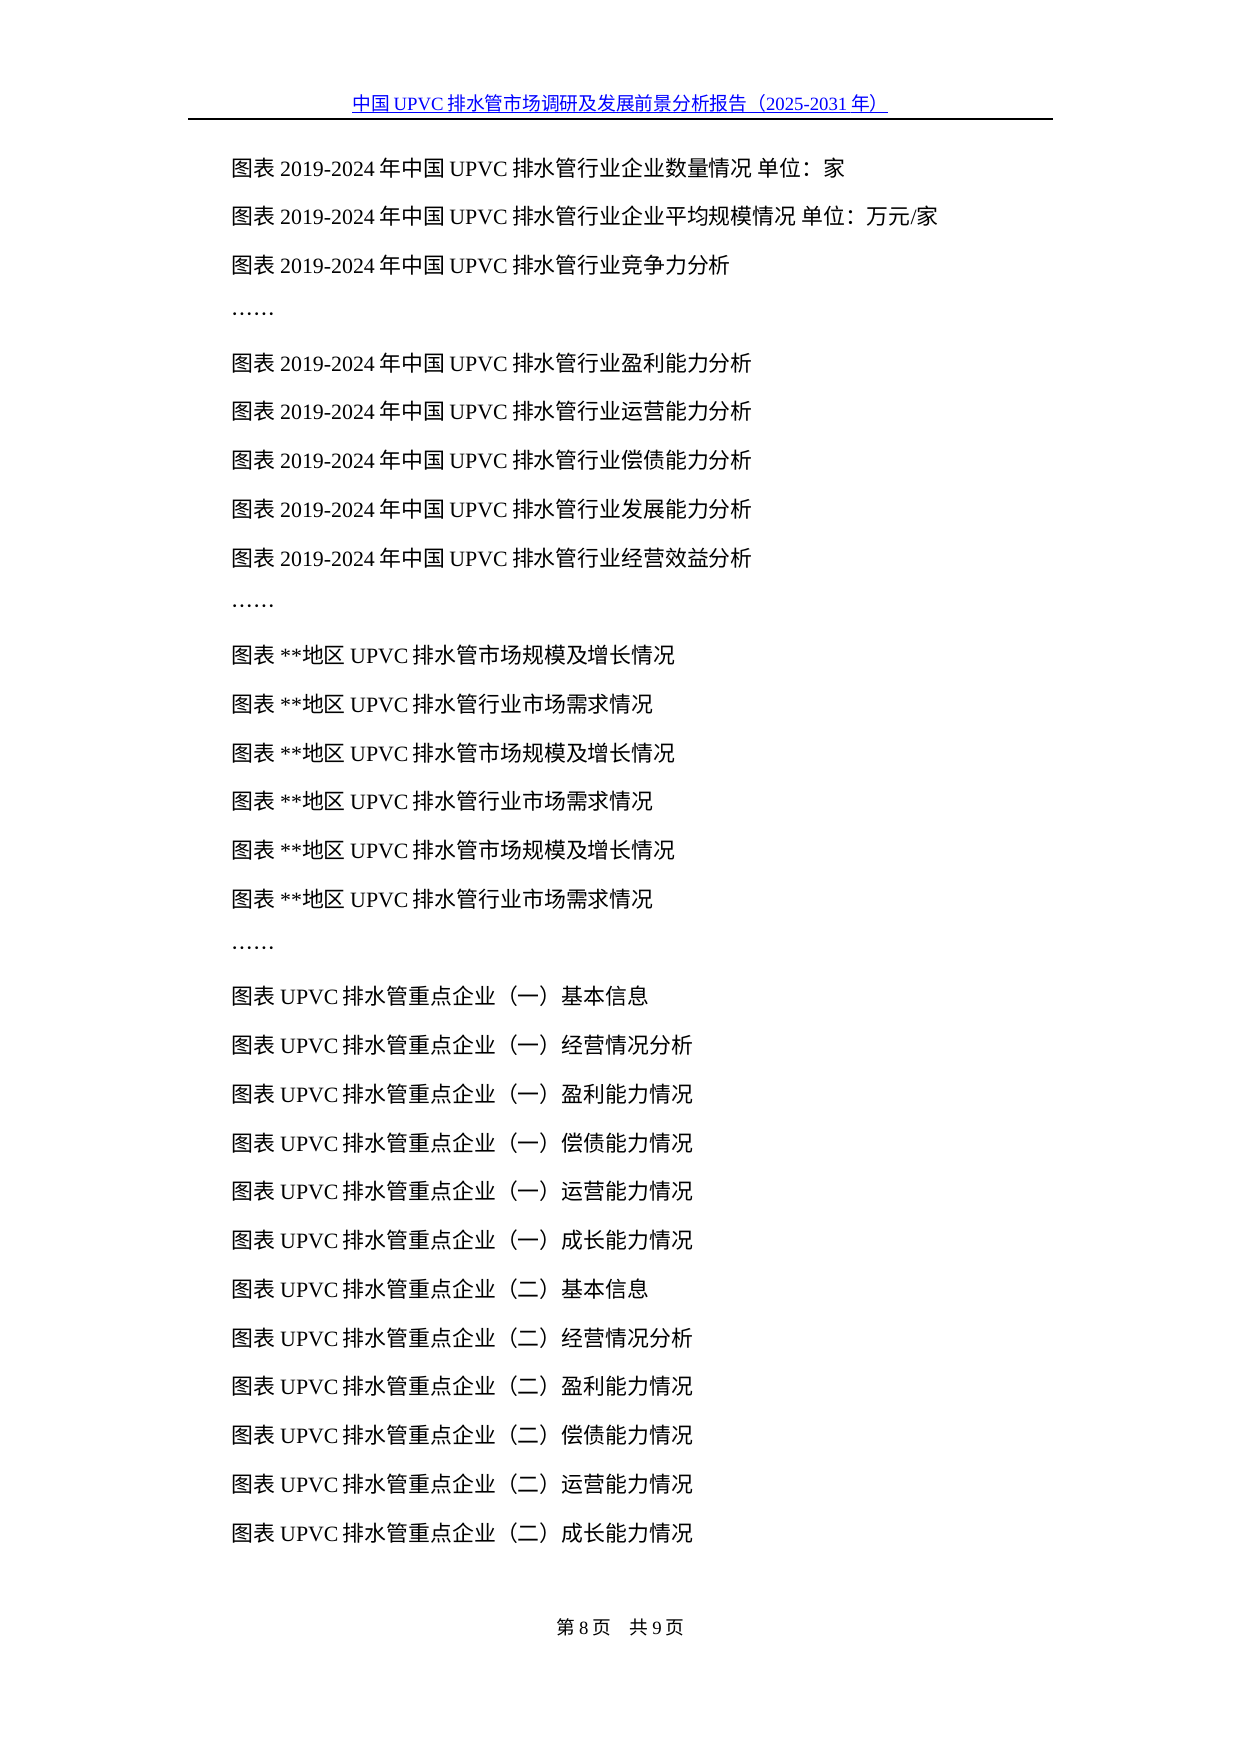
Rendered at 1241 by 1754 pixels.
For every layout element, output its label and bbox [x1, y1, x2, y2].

text [187, 150, 1053, 1548]
